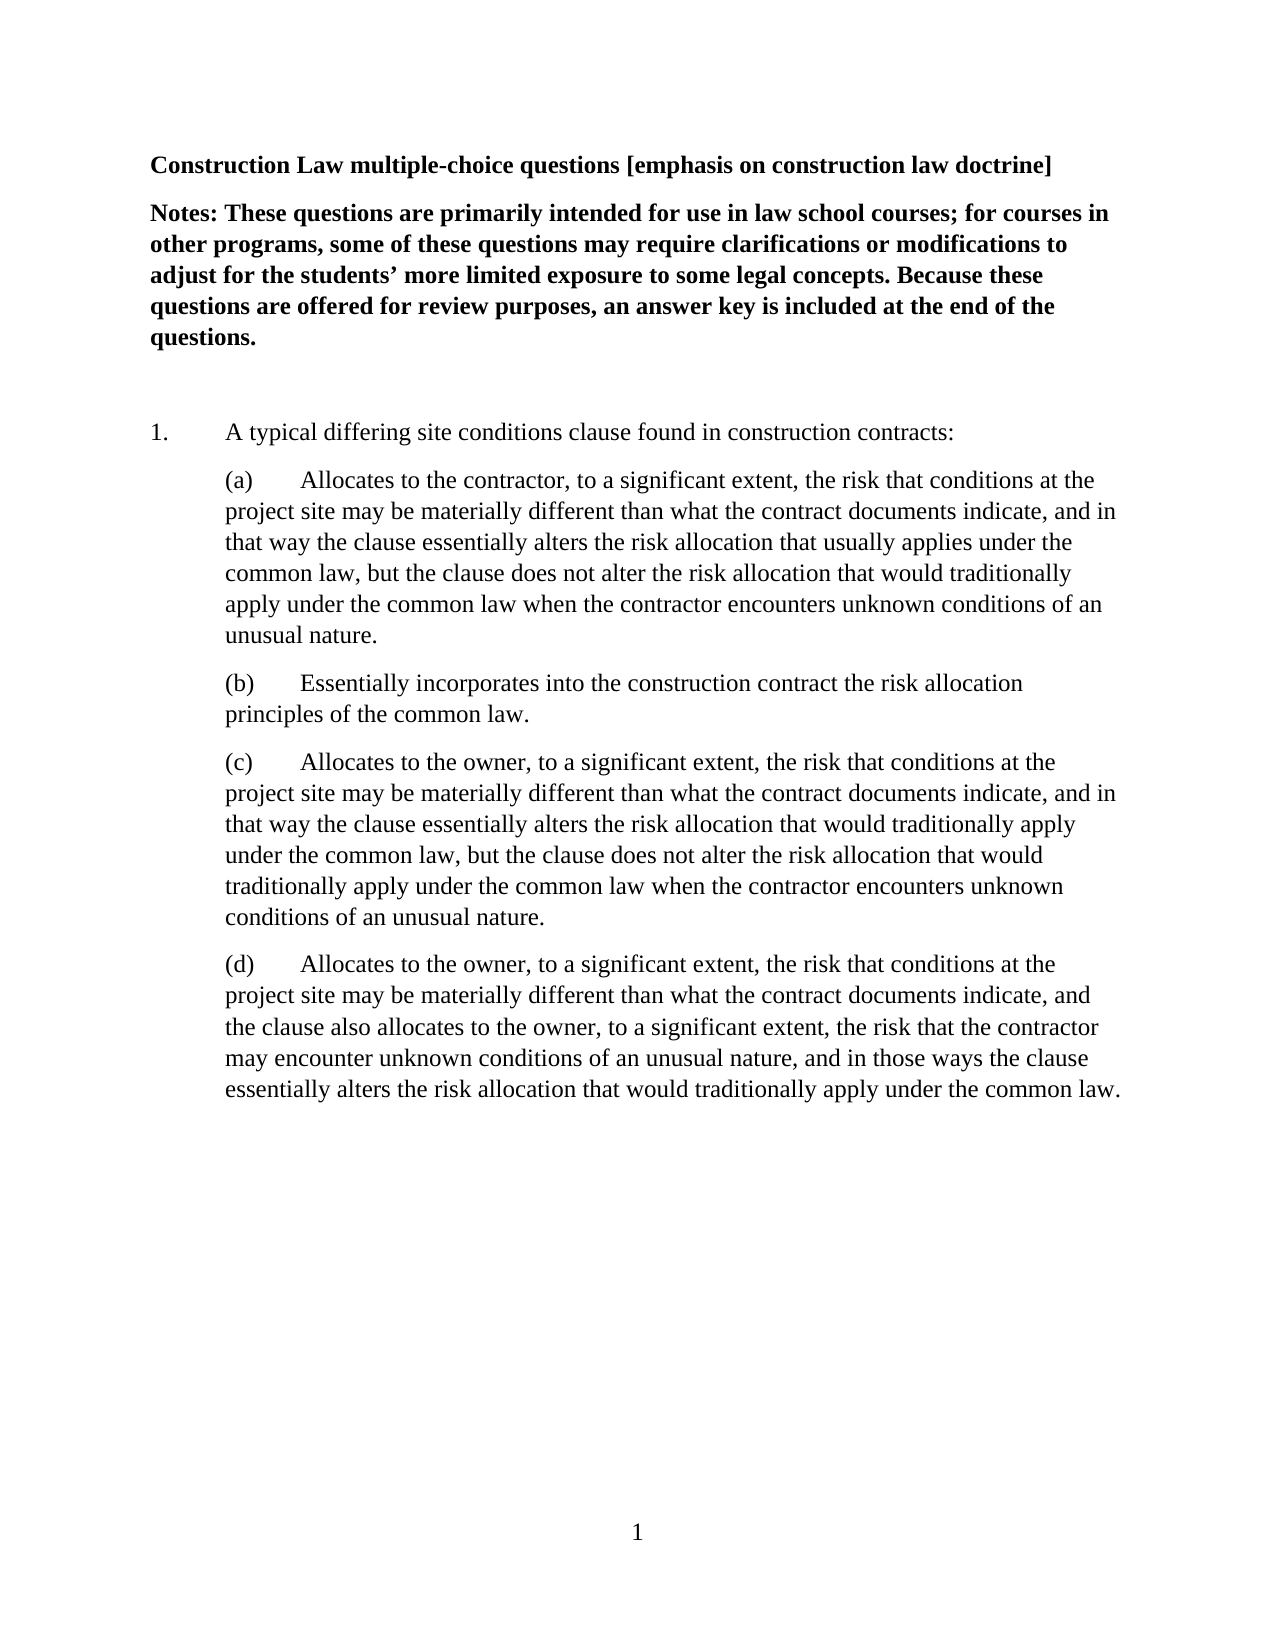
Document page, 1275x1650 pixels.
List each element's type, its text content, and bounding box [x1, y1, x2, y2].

text Construction Law multiple-choice questions [emphasis on construction law doctrine] [150, 150, 1125, 179]
text (b) Essentially incorporates into the construction contract the risk allocation principles of the common law. [225, 668, 1125, 728]
text (c) Allocates to the owner, to a significant extent, the risk that conditions at the project site may be materially different than what the contract documents indicate, and in that way the clause essentially alters the risk allocation that would traditionally apply under the common law, but the clause does not alter the risk allocation that would traditionally apply under the common law when the contractor encounters unknown conditions of an unusual nature. [225, 747, 1125, 931]
text 1. A typical differing site conditions clause found in construction contracts: [150, 417, 1125, 446]
text (a) Allocates to the contractor, to a significant extent, the risk that conditions at the project site may be materially different than what the contract documents indicate, and in that way the clause essentially alters the risk allocation that usually applies under the common law, but the clause does not alter the risk allocation that would traditionally apply under the common law when the contractor encounters unknown conditions of an unusual nature. [225, 465, 1125, 649]
text Notes: These questions are primarily intended for use in law school courses; for courses in other programs, some of these questions may require clarifications or modifications to adjust for the students’ more limited exposure to some legal concepts. Because these questions are offered for review purposes, an answer key is included at the end of the questions. [150, 198, 1125, 351]
text (d) Allocates to the owner, to a significant extent, the risk that conditions at the project site may be materially different than what the contract documents indicate, and the clause also allocates to the owner, to a significant extent, the risk that the contractor may encounter unknown conditions of an unusual nature, and in those ways the clause essentially alters the risk allocation that would traditionally apply under the common law. [225, 949, 1125, 1102]
